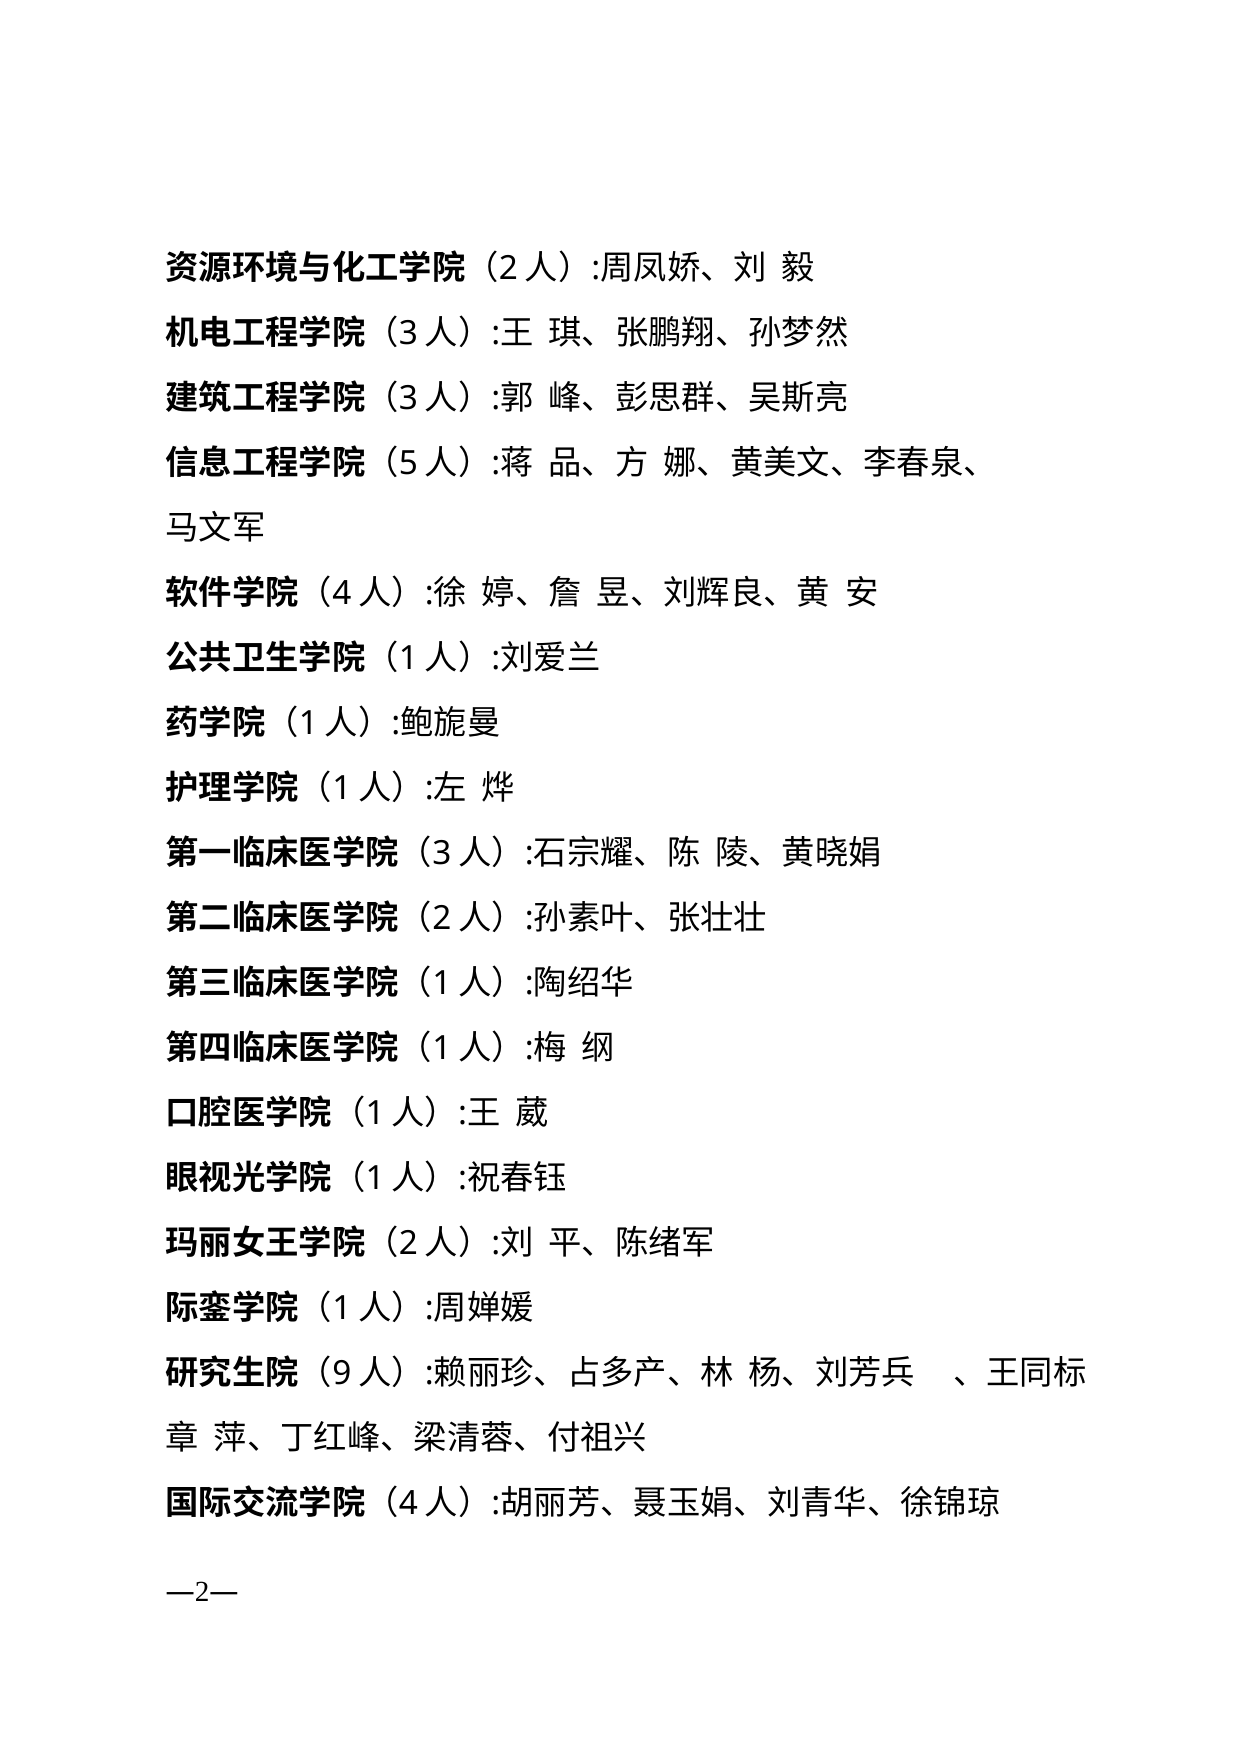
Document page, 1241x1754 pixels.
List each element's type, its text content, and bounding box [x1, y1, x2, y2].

text 眼视光学院（1人）:祝春钰 [165, 1143, 1087, 1208]
text 机电工程学院（3人）:王 琪、张鹏翔、孙梦然 [165, 298, 1087, 363]
text 信息工程学院（5人）:蒋 品、方 娜、黄美文、李春泉、 [165, 428, 1087, 493]
text 建筑工程学院（3人）:郭 峰、彭思群、吴斯亮 [165, 363, 1087, 428]
text 口腔医学院（1人）:王 葳 [165, 1078, 1087, 1143]
text 第四临床医学院（1人）:梅 纲 [165, 1013, 1087, 1078]
text 第二临床医学院（2人）:孙素叶、张壮壮 [165, 883, 1087, 948]
text 马文军 [165, 493, 1087, 558]
text 国际交流学院（4人）:胡丽芳、聂玉娟、刘青华、徐锦琼 [165, 1468, 1087, 1533]
text 药学院（1人）:鲍旎曼 [165, 688, 1087, 753]
text 软件学院（4人）:徐 婷、詹 昱、刘辉良、黄 安 [165, 558, 1087, 623]
text 护理学院（1人）:左 烨 [165, 753, 1087, 818]
text 玛丽女王学院（2人）:刘 平、陈绪军 [165, 1208, 1087, 1273]
text 第三临床医学院（1人）:陶绍华 [165, 948, 1087, 1013]
text 资源环境与化工学院（2人）:周凤娇、刘 毅 [165, 233, 1087, 298]
text 际銮学院（1人）:周婵媛 [165, 1273, 1087, 1338]
text 公共卫生学院（1人）:刘爱兰 [165, 623, 1087, 688]
text 研究生院（9人）:赖丽珍、占多产、林 杨、刘芳兵 、王同标、章 萍、丁红峰、梁清蓉、付祖兴 [165, 1338, 1087, 1468]
text 第一临床医学院（3人）:石宗耀、陈 陵、黄晓娟 [165, 818, 1087, 883]
